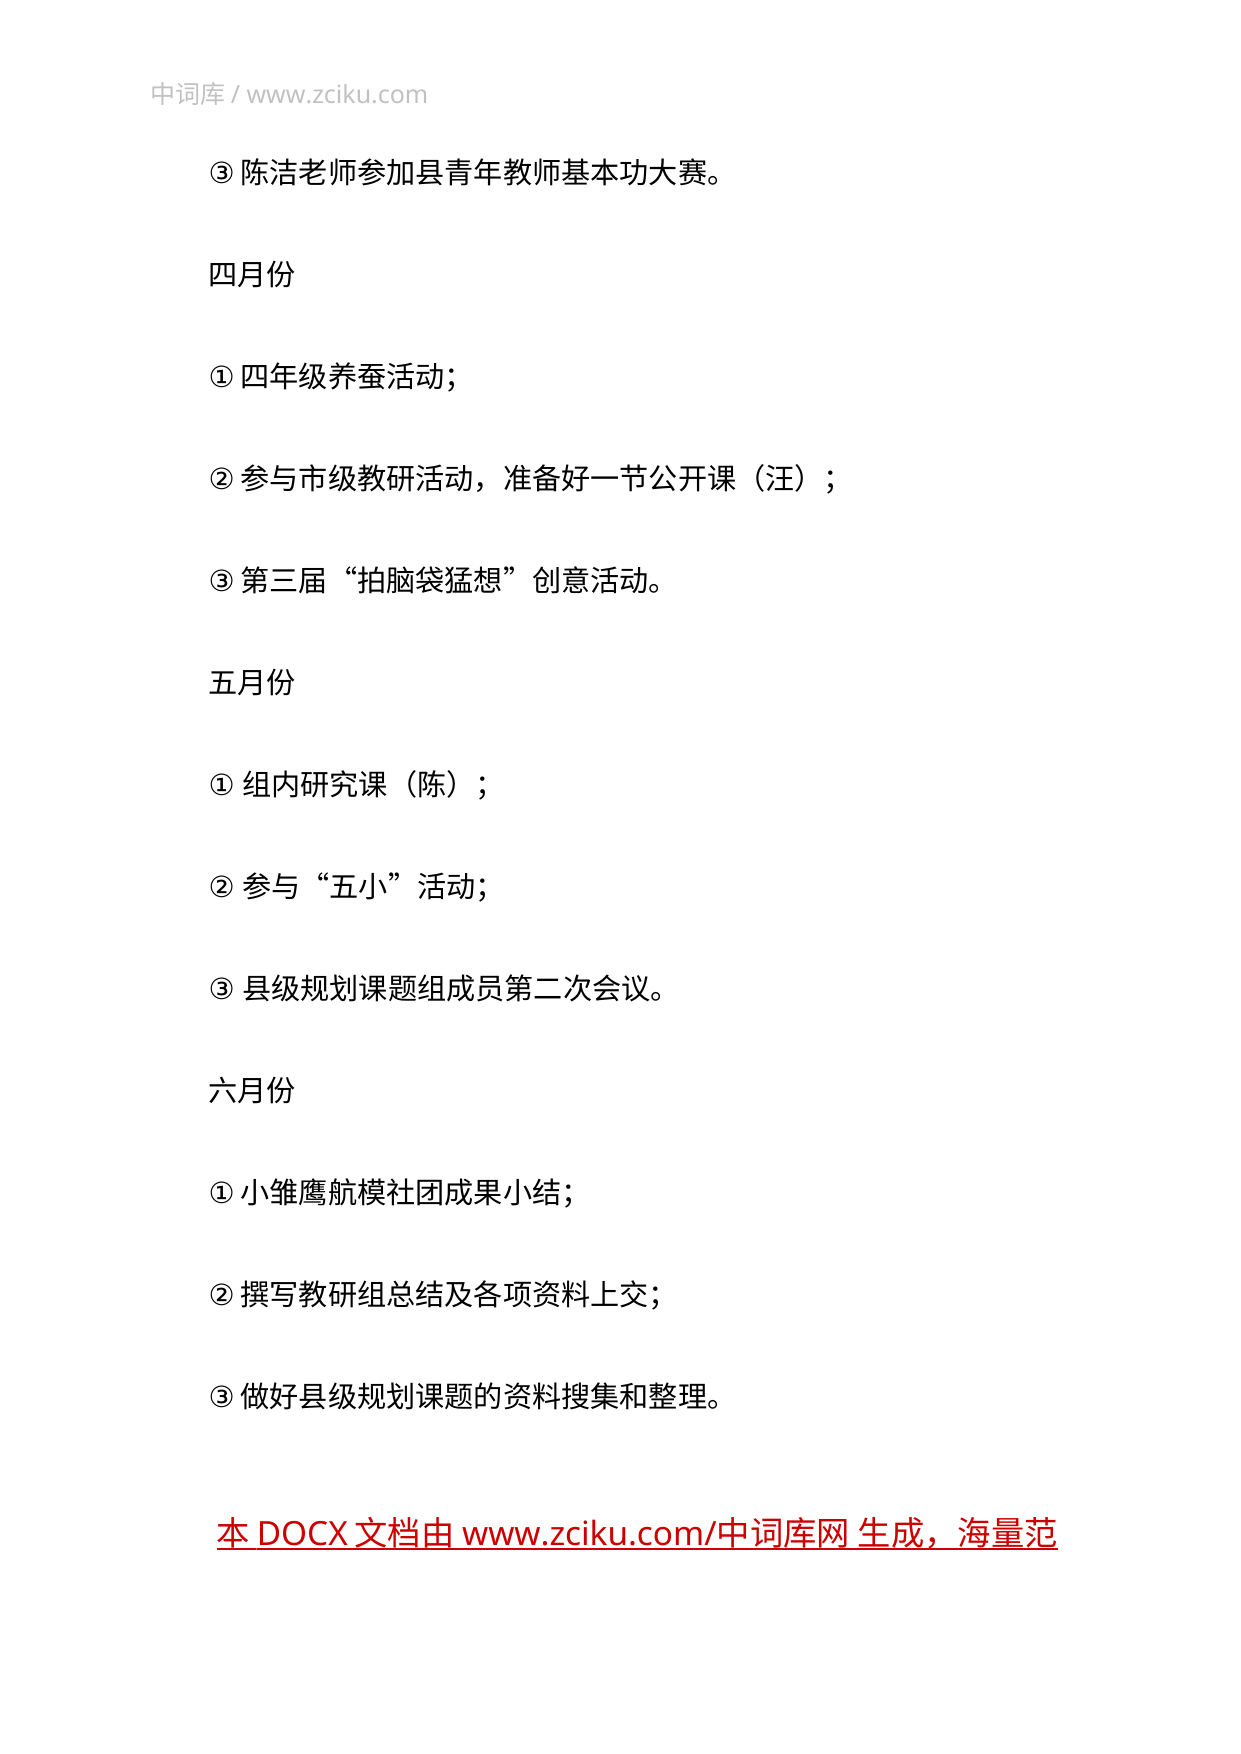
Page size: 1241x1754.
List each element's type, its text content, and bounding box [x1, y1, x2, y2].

text 五月份 [150, 660, 1090, 702]
text ②参与市级教研活动，准备好一节公开课（汪）； [150, 456, 1090, 498]
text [150, 1506, 1090, 1555]
text ③ 县级规划课题组成员第二次会议。 [150, 965, 1090, 1008]
text ① 组内研究课（陈）； [150, 761, 1090, 804]
text ③第三届“拍脑袋猛想”创意活动。 [150, 558, 1090, 600]
text 四月份 [150, 252, 1090, 294]
text ③陈洁老师参加县青年教师基本功大赛。 [150, 150, 1090, 192]
text ② 参与“五小”活动； [150, 863, 1090, 906]
text ①四年级养蚕活动； [150, 354, 1090, 396]
text 六月份 [150, 1067, 1090, 1110]
text ①小雏鹰航模社团成果小结； [150, 1169, 1090, 1212]
text ③做好县级规划课题的资料搜集和整理。 [150, 1373, 1090, 1416]
text ②撰写教研组总结及各项资料上交； [150, 1271, 1090, 1313]
